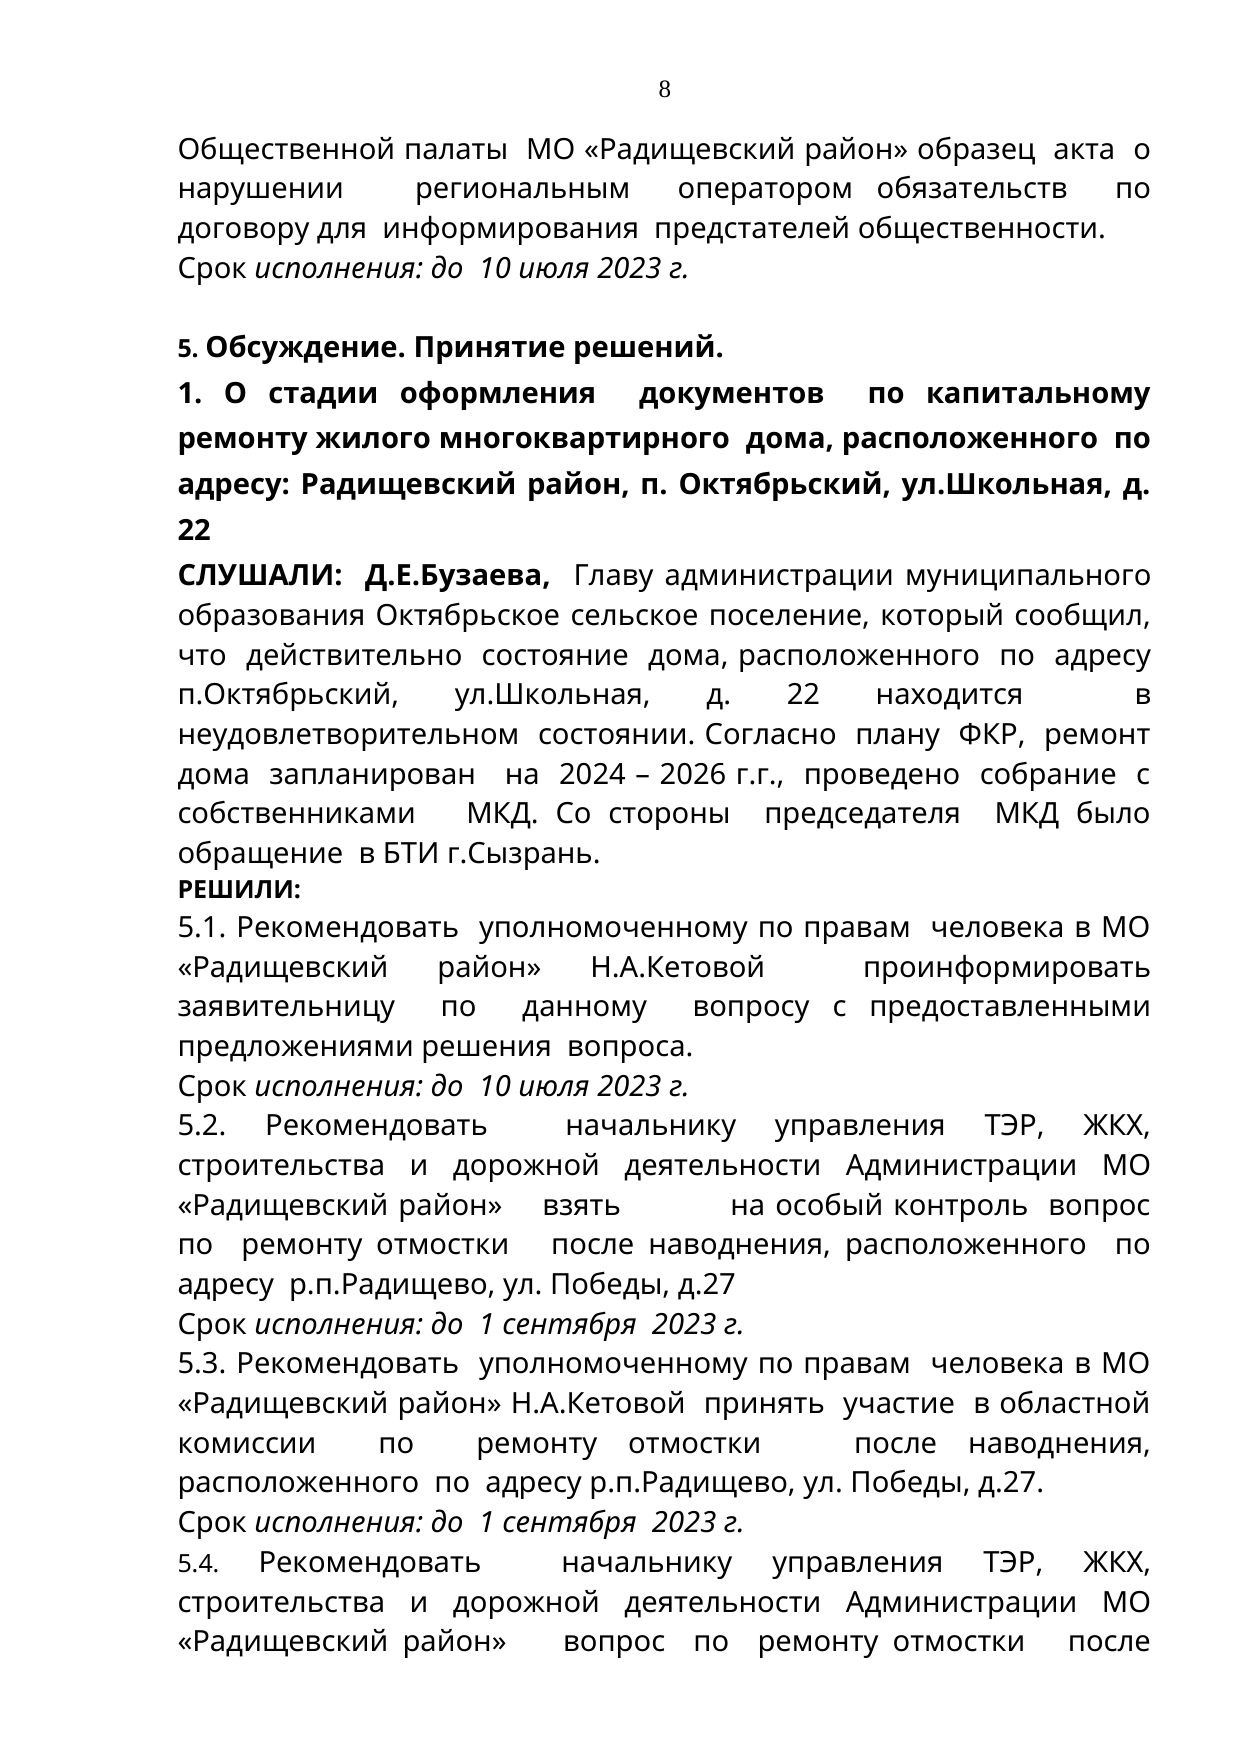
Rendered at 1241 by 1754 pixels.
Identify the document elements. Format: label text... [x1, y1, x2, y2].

text 5. Обсуждение. Принятие решений. [177, 326, 1152, 366]
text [177, 128, 1152, 247]
text 5.1. Рекомендовать уполномоченному по правам человека в МО «Радищевский район» Н.А.Кетовой проинформировать заявительницу по данному вопросу с предоставленными предложениями решения вопроса. [177, 906, 1152, 1065]
text Срок исполнения: до 1 сентября 2023 г. [177, 1303, 1152, 1343]
text 1. О стадии оформления документов по капитальному ремонту жилого многоквартирного дома, расположенного по адресу: Радищевский район, п. Октябрьский, ул.Школьная, д. 22 [177, 372, 1152, 549]
text РЕШИЛИ: [177, 872, 1152, 906]
text 5.3. Рекомендовать уполномоченному по правам человека в МО «Радищевский район» Н.А.Кетовой принять участие в областной комиссии по ремонту отмостки после наводнения, расположенного по адресу р.п.Радищево, ул. Победы, д.27. [177, 1343, 1152, 1501]
text Срок исполнения: до 1 сентября 2023 г. [177, 1501, 1152, 1541]
text 5.2. Рекомендовать начальнику управления ТЭР, ЖКХ, строительства и дорожной деятельности Администрации МО «Радищевский район» взять на особый контроль вопрос по ремонту отмостки после наводнения, расположенного по адресу р.п.Радищево, ул. Победы, д.27 [177, 1104, 1152, 1303]
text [177, 1541, 1152, 1660]
text СЛУШАЛИ: Д.Е.Бузаева, Главу администрации муниципального образования Октябрьское сельское поселение, который сообщил, что действительно состояние дома, расположенного по адресу п.Октябрьский, ул.Школьная, д. 22 находится в неудовлетворительном состоянии. Согласно плану ФКР, ремонт дома запланирован на 2024 – 2026 г.г., проведено собрание с собственниками МКД. Со стороны председателя МКД было обращение в БТИ г.Сызрань. [177, 554, 1152, 872]
text Срок исполнения: до 10 июля 2023 г. [177, 247, 1152, 287]
text Срок исполнения: до 10 июля 2023 г. [177, 1065, 1152, 1104]
